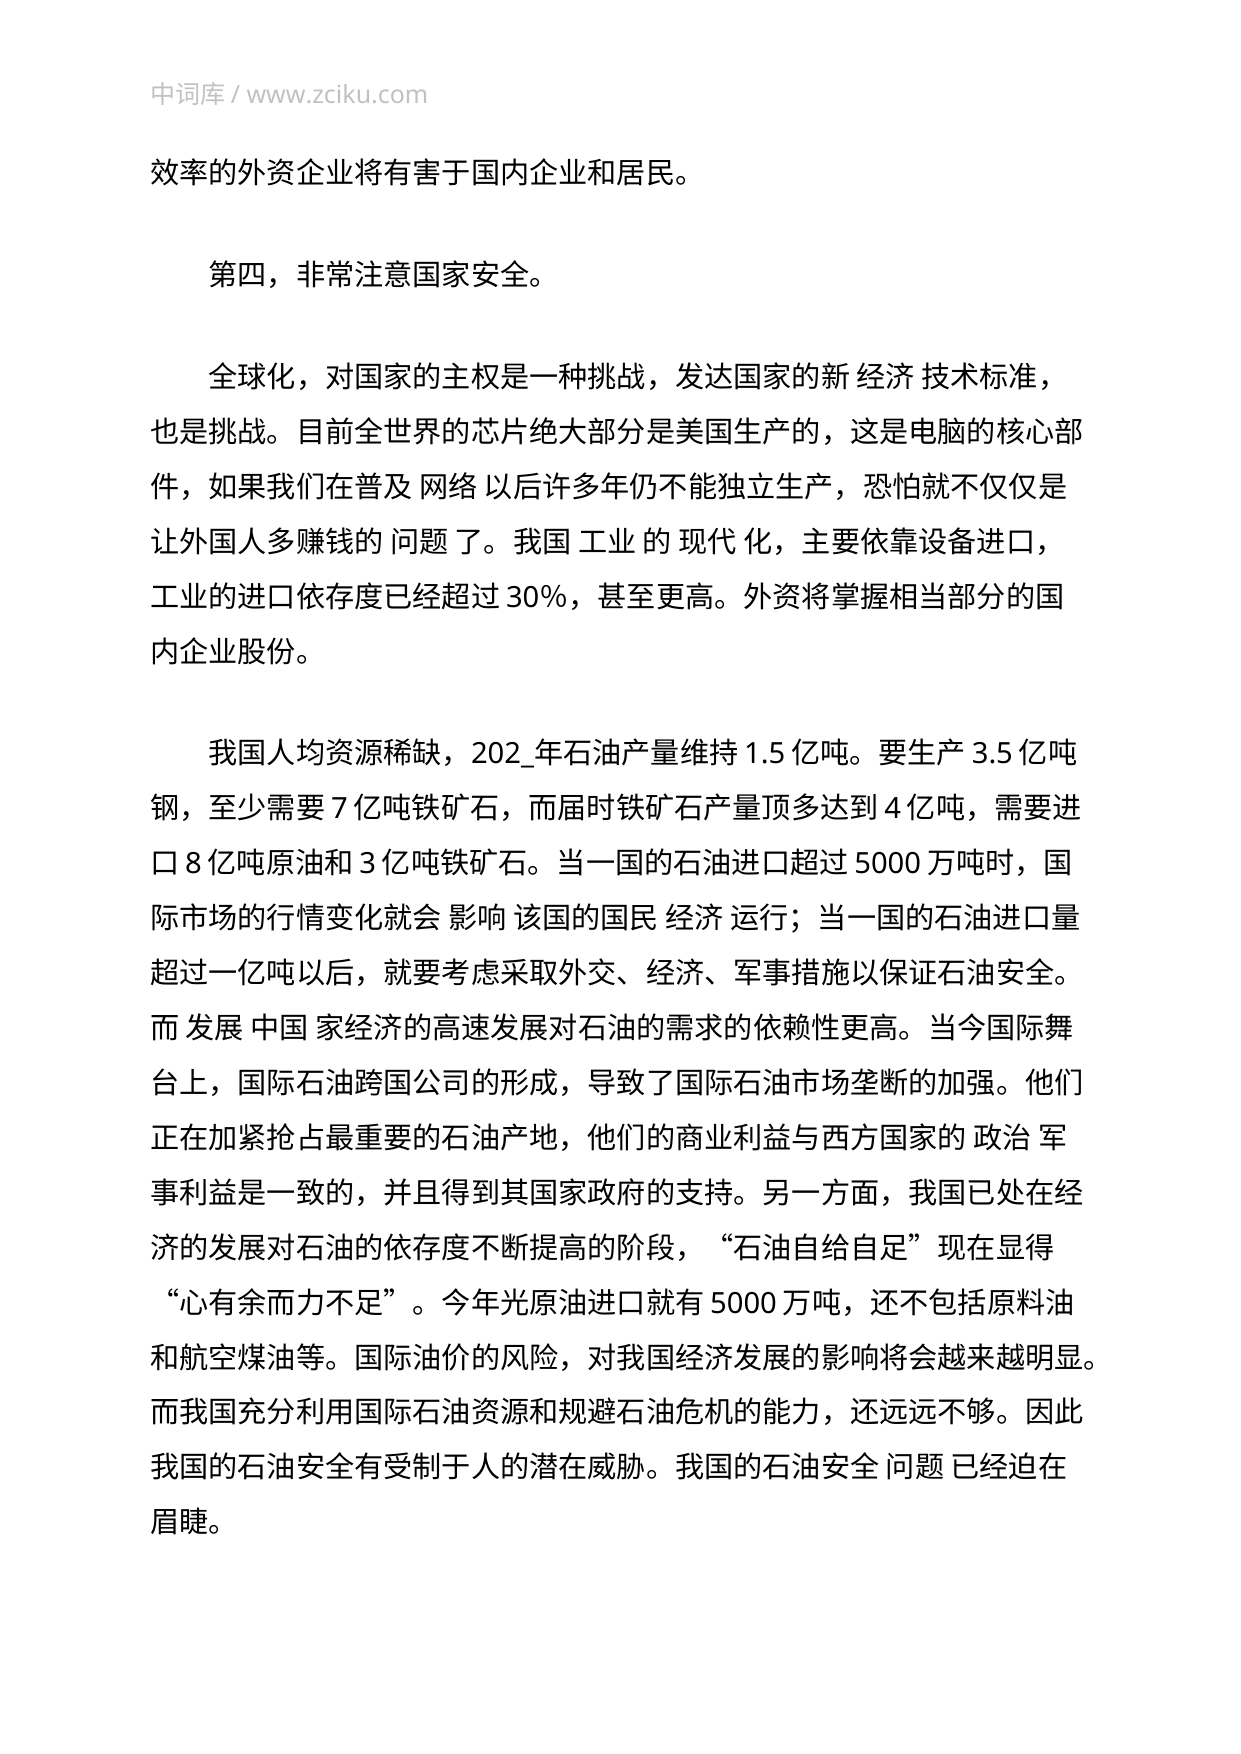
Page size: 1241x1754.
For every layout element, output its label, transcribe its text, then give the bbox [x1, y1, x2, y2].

text 我国人均资源稀缺，202_年石油产量维持1.5亿吨。要生产3.5亿吨钢，至少需要7亿吨铁矿石，而届时铁矿石产量顶多达到4亿吨，需要进口8亿吨原油和3亿吨铁矿石。当一国的石油进口超过5000万吨时，国际市场的行情变化就会 影响 该国的国民 经济 运行；当一国的石油进口量超过一亿吨以后，就要考虑采取外交、经济、军事措施以保证石油安全。而 发展 中国 家经济的高速发展对石油的需求的依赖性更高。当今国际舞台上，国际石油跨国公司的形成，导致了国际石油市场垄断的加强。他们正在加紧抢占最重要的石油产地，他们的商业利益与西方国家的 政治 军事利益是一致的，并且得到其国家政府的支持。另一方面，我国已处在经济的发展对石油的依存度不断提高的阶段，“石油自给自足”现在显得“心有余而力不足”。今年光原油进口就有5000万吨，还不包括原料油和航空煤油等。国际油价的风险，对我国经济发展的影响将会越来越明显。而我国充分利用国际石油资源和规避石油危机的能力，还远远不够。因此我国的石油安全有受制于人的潜在威胁。我国的石油安全 问题 已经迫在眉睫。 [150, 730, 1090, 1541]
text 第四，非常注意国家安全。 [150, 252, 1090, 294]
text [150, 150, 1090, 192]
text 全球化，对国家的主权是一种挑战，发达国家的新 经济 技术标准，也是挑战。目前全世界的芯片绝大部分是美国生产的，这是电脑的核心部件，如果我们在普及 网络 以后许多年仍不能独立生产，恐怕就不仅仅是让外国人多赚钱的 问题 了。我国 工业 的 现代 化，主要依靠设备进口，工业的进口依存度已经超过30％，甚至更高。外资将掌握相当部分的国内企业股份。 [150, 353, 1090, 670]
